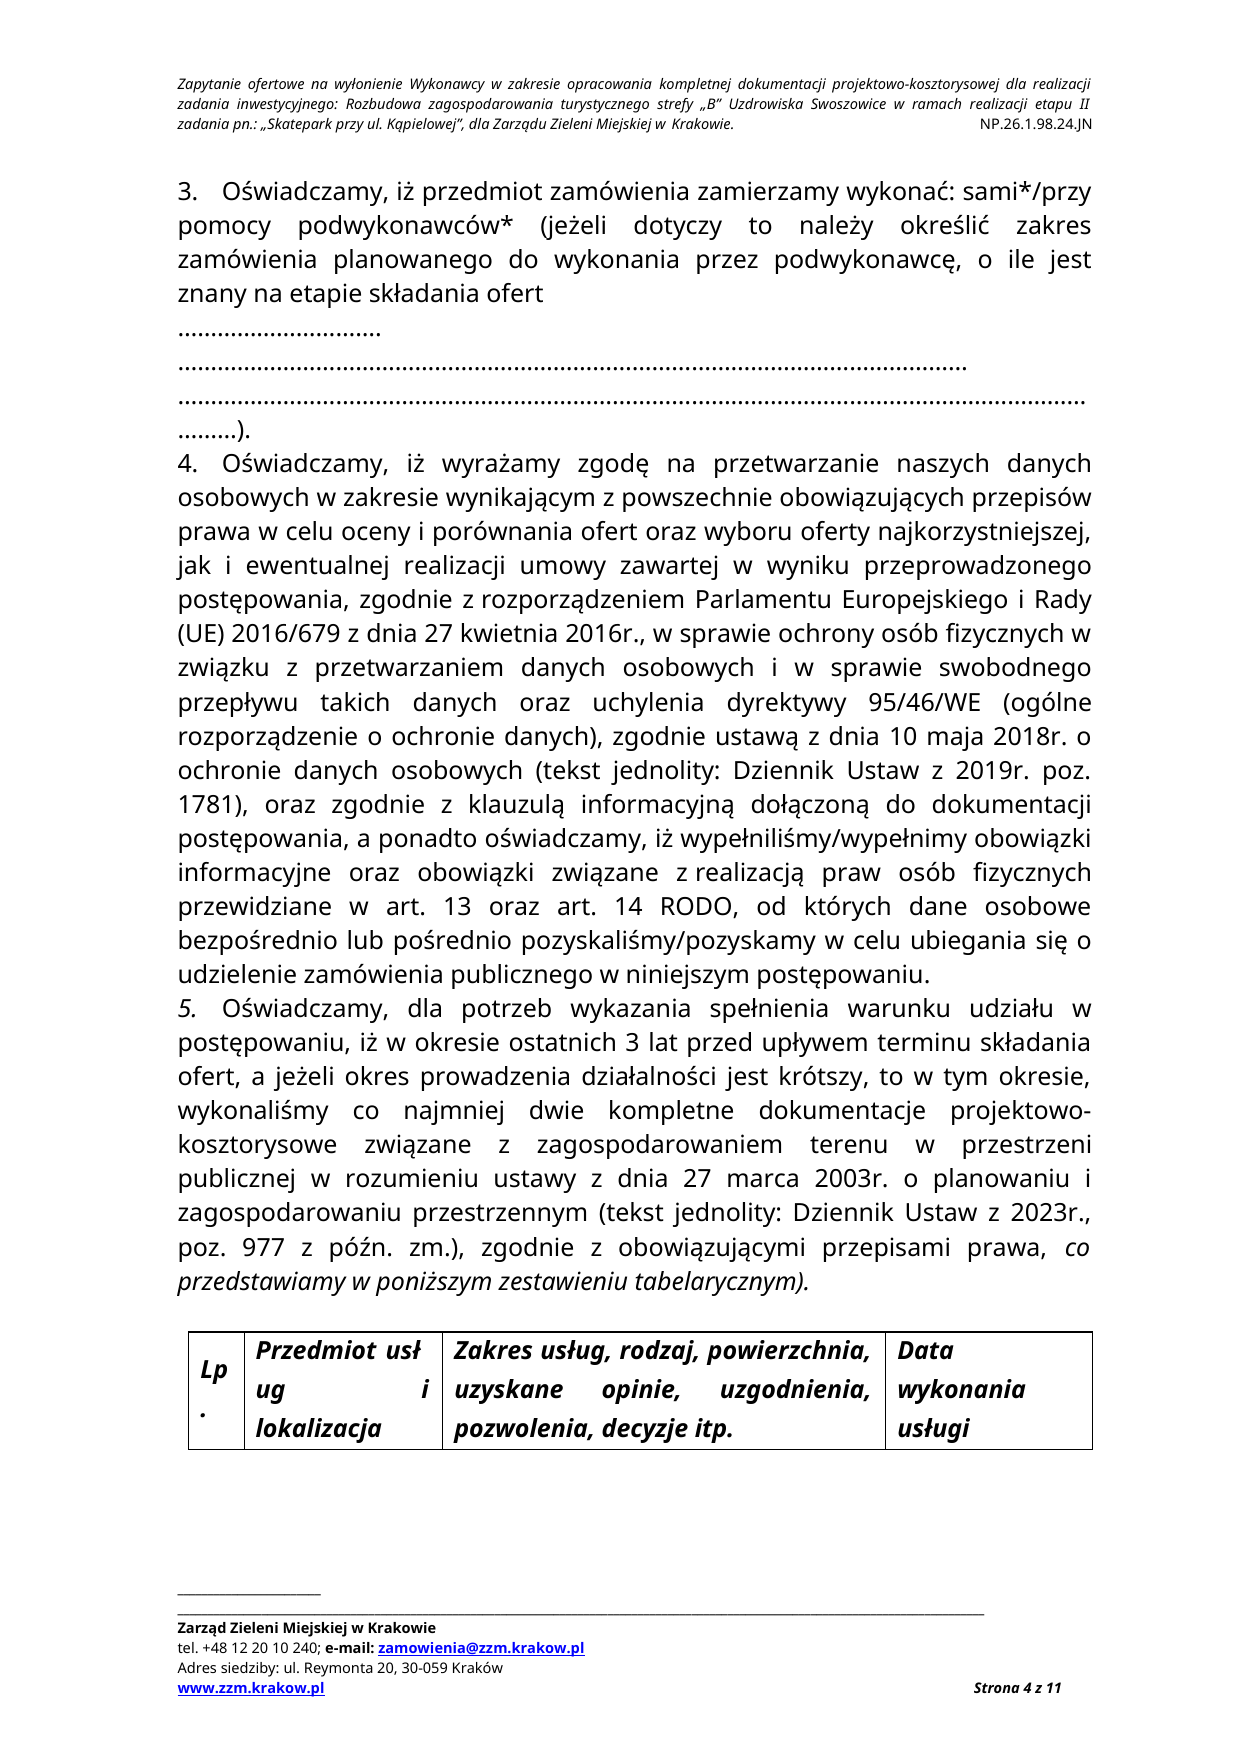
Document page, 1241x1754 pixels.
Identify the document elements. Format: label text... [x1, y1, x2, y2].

text ………………………….………………………………………………………………………………………………………… [177, 309, 1093, 378]
table_header Przedmiot usług i lokalizacja [245, 1333, 442, 1449]
table_header Lp. [189, 1333, 244, 1449]
table_header Zakres usług, rodzaj, powierzchnia, uzyskane opinie, uzgodnienia, pozwolenia, decyzje itp. [443, 1333, 885, 1449]
list Oświadczamy, iż przedmiot zamówienia zamierzamy wykonać: sami*/przy pomocy podwykonawców* (jeżeli dotyczy to należy określić zakres zamówienia planowanego do wykonania przez podwykonawcę, o ile jest znany na etapie składania ofert [177, 173, 1093, 309]
table_header Data wykonania usługi [886, 1333, 1092, 1449]
list Oświadczamy, iż wyrażamy zgodę na przetwarzanie naszych danych osobowych w zakresie wynikającym z powszechnie obowiązujących przepisów prawa w celu oceny i porównania ofert oraz wyboru oferty najkorzystniejszej, jak i ewentualnej realizacji umowy zawartej w wyniku przeprowadzonego postępowania, zgodnie z rozporządzeniem Parlamentu Europejskiego i Rady (UE) 2016/679 z dnia 27 kwietnia 2016r., w sprawie ochrony osób fizycznych w związku z przetwarzaniem danych osobowych i w sprawie swobodnego przepływu takich danych oraz uchylenia dyrektywy 95/46/WE (ogólne rozporządzenie o ochronie danych), zgodnie ustawą z dnia 10 maja 2018r. o ochronie danych osobowych (tekst jednolity: Dziennik Ustaw z 2019r. poz. 1781), oraz zgodnie z klauzulą informacyjną dołączoną do dokumentacji postępowania, a ponadto oświadczamy, iż wypełniliśmy/wypełnimy obowiązki informacyjne oraz obowiązki związane z realizacją praw osób fizycznych przewidziane w art. 13 oraz art. 14 RODO, od których dane osobowe bezpośrednio lub pośrednio pozyskaliśmy/pozyskamy w celu ubiegania się o udzielenie zamówienia publicznego w niniejszym postępowaniu. [177, 446, 1093, 991]
list Oświadczamy, dla potrzeb wykazania spełnienia warunku udziału w postępowaniu, iż w okresie ostatnich 3 lat przed upływem terminu składania ofert, a jeżeli okres prowadzenia działalności jest krótszy, to w tym okresie, wykonaliśmy co najmniej dwie kompletne dokumentacje projektowo-kosztorysowe związane z zagospodarowaniem terenu w przestrzeni publicznej w rozumieniu ustawy z dnia 27 marca 2003r. o planowaniu i zagospodarowaniu przestrzennym (tekst jednolity: Dziennik Ustaw z 2023r., poz. 977 z późn. zm.), zgodnie z obowiązującymi przepisami prawa, co przedstawiamy w poniższym zestawieniu tabelarycznym). [177, 991, 1093, 1297]
text …………………………………………………………………………………………………………………………………). [177, 378, 1093, 446]
